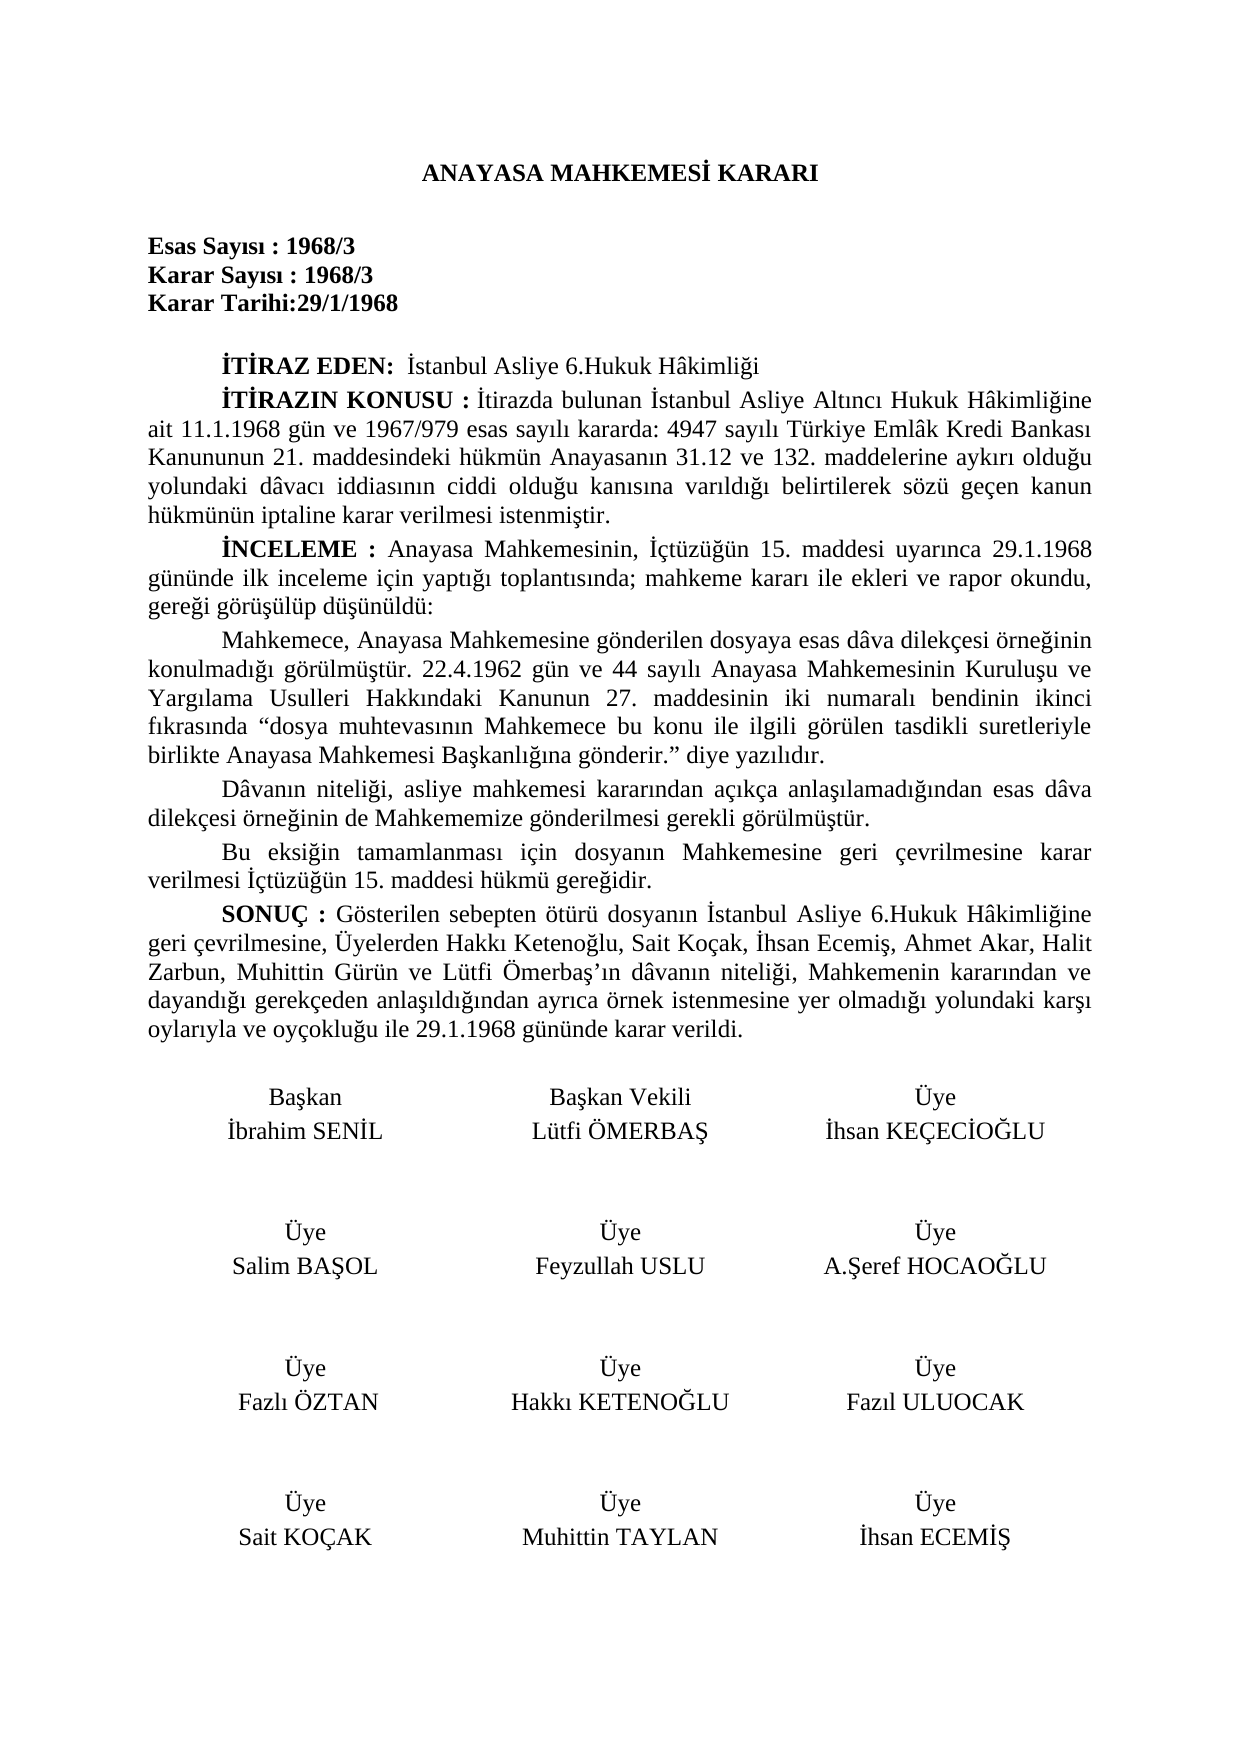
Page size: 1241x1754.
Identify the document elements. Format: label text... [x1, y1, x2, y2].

table_header Başkan İbrahim SENİL [148, 1082, 463, 1144]
text Dâvanın niteliği, asliye mahkemesi kararından açıkça anlaşılamadığından esas dâva dilekçesi örneğinin de Mahkememize gönderilmesi gerekli görülmüştür. [148, 774, 1093, 832]
table_header Üye Fazıl ULUOCAK [778, 1353, 1093, 1415]
table_header Üye A.Şeref HOCAOĞLU [778, 1218, 1093, 1280]
table_header Başkan Vekili Lütfi ÖMERBAŞ [463, 1082, 778, 1144]
text Esas Sayısı : 1968/3 [148, 231, 1093, 260]
table_header Üye Fazlı ÖZTAN [148, 1353, 463, 1415]
text İTİRAZ EDEN: İstanbul Asliye 6.Hukuk Hâkimliği [148, 351, 1093, 380]
text SONUÇ : Gösterilen sebepten ötürü dosyanın İstanbul Asliye 6.Hukuk Hâkimliğine geri çevrilmesine, Üyelerden Hakkı Ketenoğlu, Sait Koçak, İhsan Ecemiş, Ahmet Akar, Halit Zarbun, Muhittin Gürün ve Lütfi Ömerbaş’ın dâvanın niteliği, Mahkemenin kararından ve dayandığı gerekçeden anlaşıldığından ayrıca örnek istenmesine yer olmadığı yolundaki karşı oylarıyla ve oyçokluğu ile 29.1.1968 gününde karar verildi. [148, 899, 1093, 1043]
text ANAYASA MAHKEMESİ KARARI [148, 158, 1093, 187]
table_header Üye Feyzullah USLU [463, 1218, 778, 1280]
text İNCELEME : Anayasa Mahkemesinin, İçtüzüğün 15. maddesi uyarınca 29.1.1968 gününde ilk inceleme için yaptığı toplantısında; mahkeme kararı ile ekleri ve rapor okundu, gereği görüşülüp düşünüldü: [148, 534, 1093, 620]
text Karar Tarihi:29/1/1968 [148, 288, 1093, 317]
text İTİRAZIN KONUSU : İtirazda bulunan İstanbul Asliye Altıncı Hukuk Hâkimliğine ait 11.1.1968 gün ve 1967/979 esas sayılı kararda: 4947 sayılı Türkiye Emlâk Kredi Bankası Kanununun 21. maddesindeki hükmün Anayasanın 31.12 ve 132. maddelerine aykırı olduğu yolundaki dâvacı iddiasının ciddi olduğu kanısına varıldığı belirtilerek sözü geçen kanun hükmünün iptaline karar verilmesi istenmiştir. [148, 385, 1093, 529]
text Karar Sayısı : 1968/3 [148, 260, 1093, 288]
table_header Üye Sait KOÇAK [148, 1488, 463, 1551]
table_header Üye Muhittin TAYLAN [463, 1488, 778, 1551]
table_header Üye Salim BAŞOL [148, 1218, 463, 1280]
text Mahkemece, Anayasa Mahkemesine gönderilen dosyaya esas dâva dilekçesi örneğinin konulmadığı görülmüştür. 22.4.1962 gün ve 44 sayılı Anayasa Mahkemesinin Kuruluşu ve Yargılama Usulleri Hakkındaki Kanunun 27. maddesinin iki numaralı bendinin ikinci fıkrasında “dosya muhtevasının Mahkemece bu konu ile ilgili görülen tasdikli suretleriyle birlikte Anayasa Mahkemesi Başkanlığına gönderir.” diye yazılıdır. [148, 625, 1093, 769]
table_header Üye İhsan KEÇECİOĞLU [778, 1082, 1093, 1144]
table_header Üye İhsan ECEMİŞ [778, 1488, 1093, 1551]
table_header Üye Hakkı KETENOĞLU [463, 1353, 778, 1415]
text Bu eksiğin tamamlanması için dosyanın Mahkemesine geri çevrilmesine karar verilmesi İçtüzüğün 15. maddesi hükmü gereğidir. [148, 837, 1093, 894]
